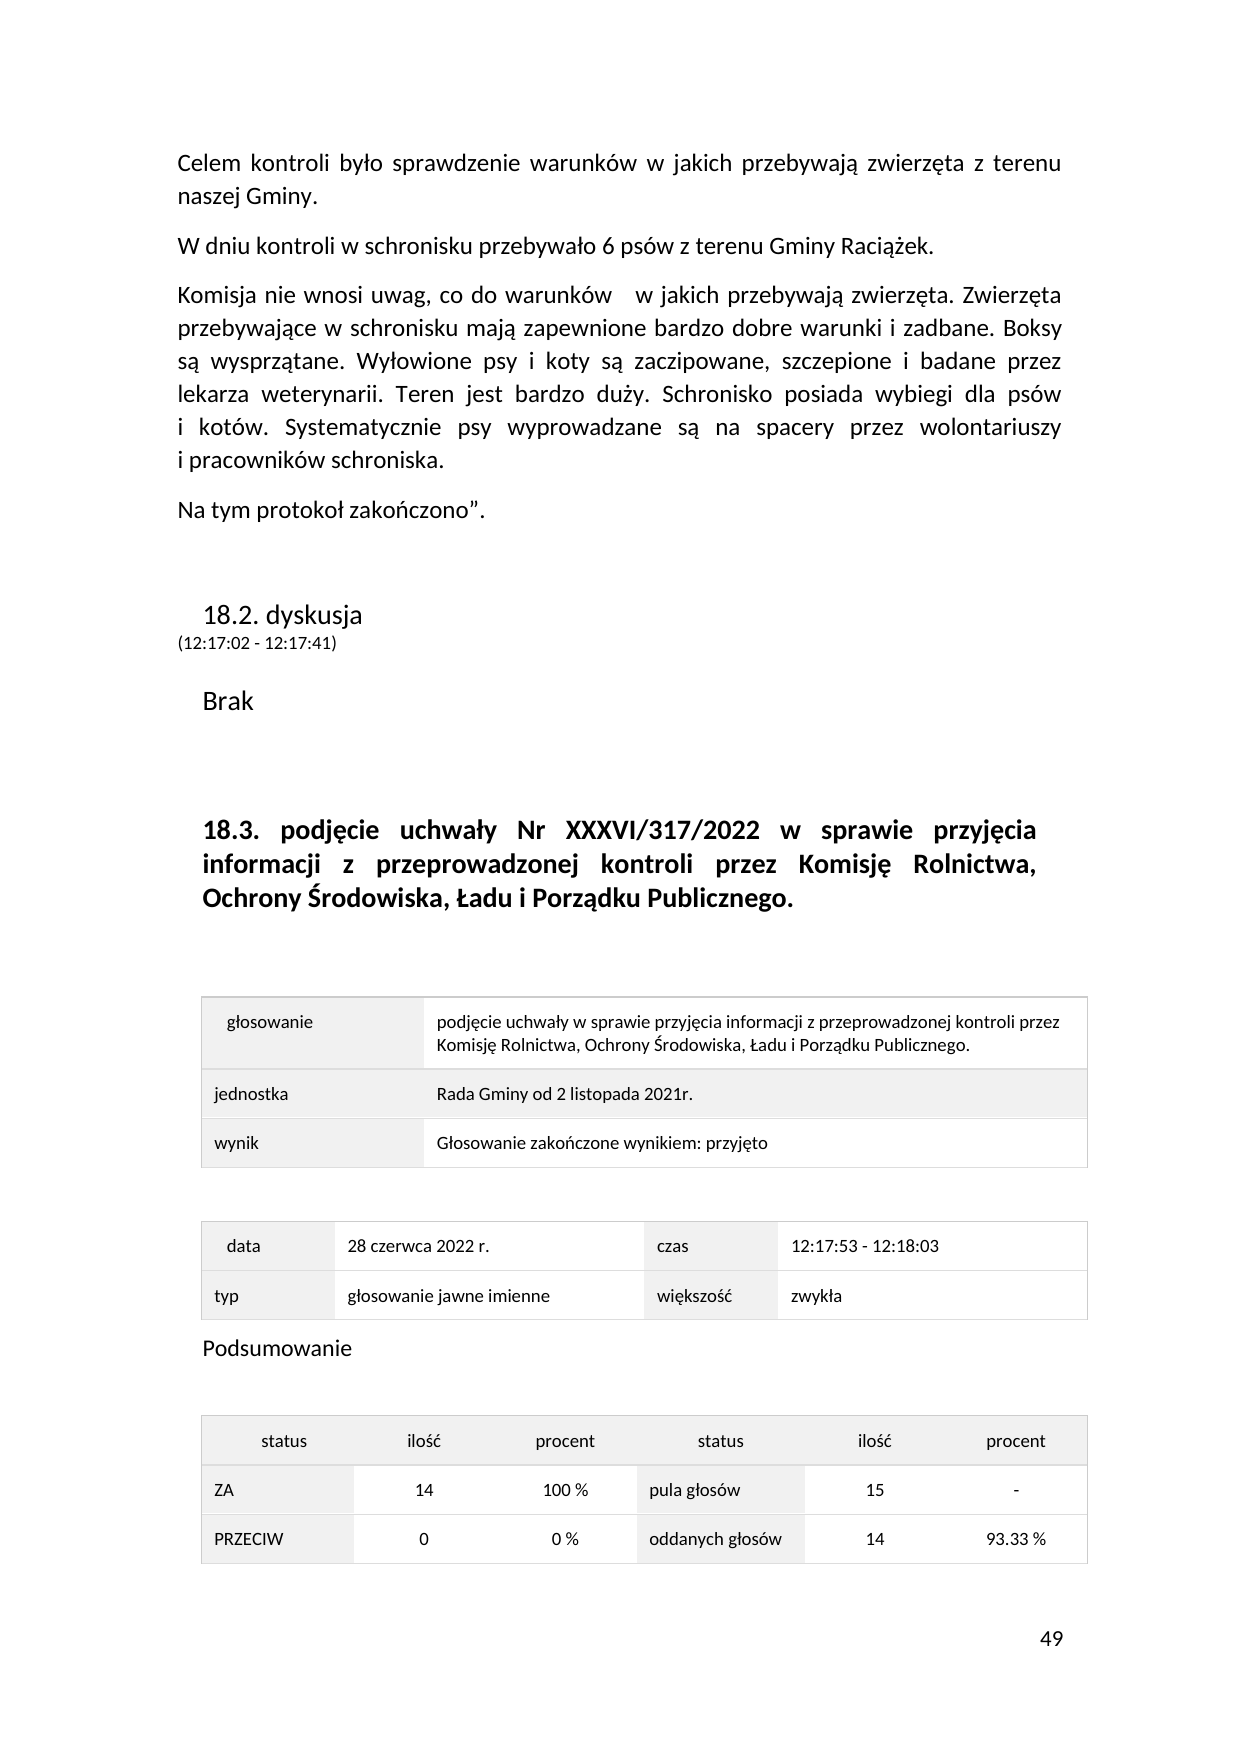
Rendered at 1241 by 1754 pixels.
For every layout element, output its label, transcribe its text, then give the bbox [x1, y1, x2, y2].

table_cell 0 [354, 1515, 494, 1563]
table_cell zwykła [778, 1271, 1087, 1319]
table_header status [202, 1416, 354, 1464]
table_header 12:17:53 - 12:18:03 [778, 1222, 1087, 1270]
text Brak [202, 683, 1038, 717]
table_header ilość [805, 1416, 945, 1464]
table_cell jednostka [202, 1070, 424, 1117]
text Komisja nie wnosi uwag, co do warunków w jakich przebywają zwierzęta. Zwierzęta przebywające w schronisku mają zapewnione bardzo dobre warunki i zadbane. Boksy są wysprzątane. Wyłowione psy i koty są zaczipowane, szczepione i badane przez lekarza weterynarii. Teren jest bardzo duży. Schronisko posiada wybiegi dla psów i kotów. Systematycznie psy wyprowadzane są na spacery przez wolontariuszy i pracowników schroniska. [177, 280, 1063, 475]
text W dniu kontroli w schronisku przebywało 6 psów z terenu Gminy Raciążek. [177, 230, 1063, 261]
table_cell typ [202, 1271, 335, 1319]
table_header procent [945, 1416, 1087, 1464]
table_header procent [494, 1416, 637, 1464]
table_cell - [945, 1466, 1087, 1513]
table_cell większość [644, 1271, 778, 1319]
text 18.2. dyskusja [202, 597, 1038, 631]
text 18.3. podjęcie uchwały Nr XXXVI/317/2022 w sprawie przyjęcia informacji z przeprowadzonej kontroli przez Komisję Rolnictwa, Ochrony Środowiska, Ładu i Porządku Publicznego. [202, 812, 1038, 915]
table_cell 93.33 % [945, 1515, 1087, 1563]
table_cell pula głosów [637, 1466, 805, 1513]
table_cell 14 [805, 1515, 945, 1563]
table_header 28 czerwca 2022 r. [335, 1222, 644, 1270]
table_cell ZA [202, 1466, 354, 1513]
text Na tym protokoł zakończono”. [177, 494, 1063, 524]
table_cell 15 [805, 1466, 945, 1513]
table_cell 14 [354, 1466, 494, 1513]
text Podsumowanie [202, 1333, 1038, 1362]
table_header podjęcie uchwały w sprawie przyjęcia informacji z przeprowadzonej kontroli przez Komisję Rolnictwa, Ochrony Środowiska, Ładu i Porządku Publicznego. [424, 998, 1087, 1068]
table_cell głosowanie jawne imienne [335, 1271, 644, 1319]
table_cell Głosowanie zakończone wynikiem: przyjęto [424, 1119, 1087, 1167]
table_header data [202, 1222, 335, 1270]
text Celem kontroli było sprawdzenie warunków w jakich przebywają zwierzęta z terenu naszej Gminy. [177, 148, 1063, 211]
table_cell PRZECIW [202, 1515, 354, 1563]
table_cell Rada Gminy od 2 listopada 2021r. [424, 1070, 1087, 1117]
text (12:17:02 - 12:17:41) [177, 631, 1063, 654]
table_cell 0 % [494, 1515, 637, 1563]
table_cell 100 % [494, 1466, 637, 1513]
table_cell wynik [202, 1119, 424, 1167]
table_header czas [644, 1222, 778, 1270]
table_header ilość [354, 1416, 494, 1464]
table_header status [637, 1416, 805, 1464]
table_header głosowanie [202, 998, 424, 1068]
table_cell oddanych głosów [637, 1515, 805, 1563]
